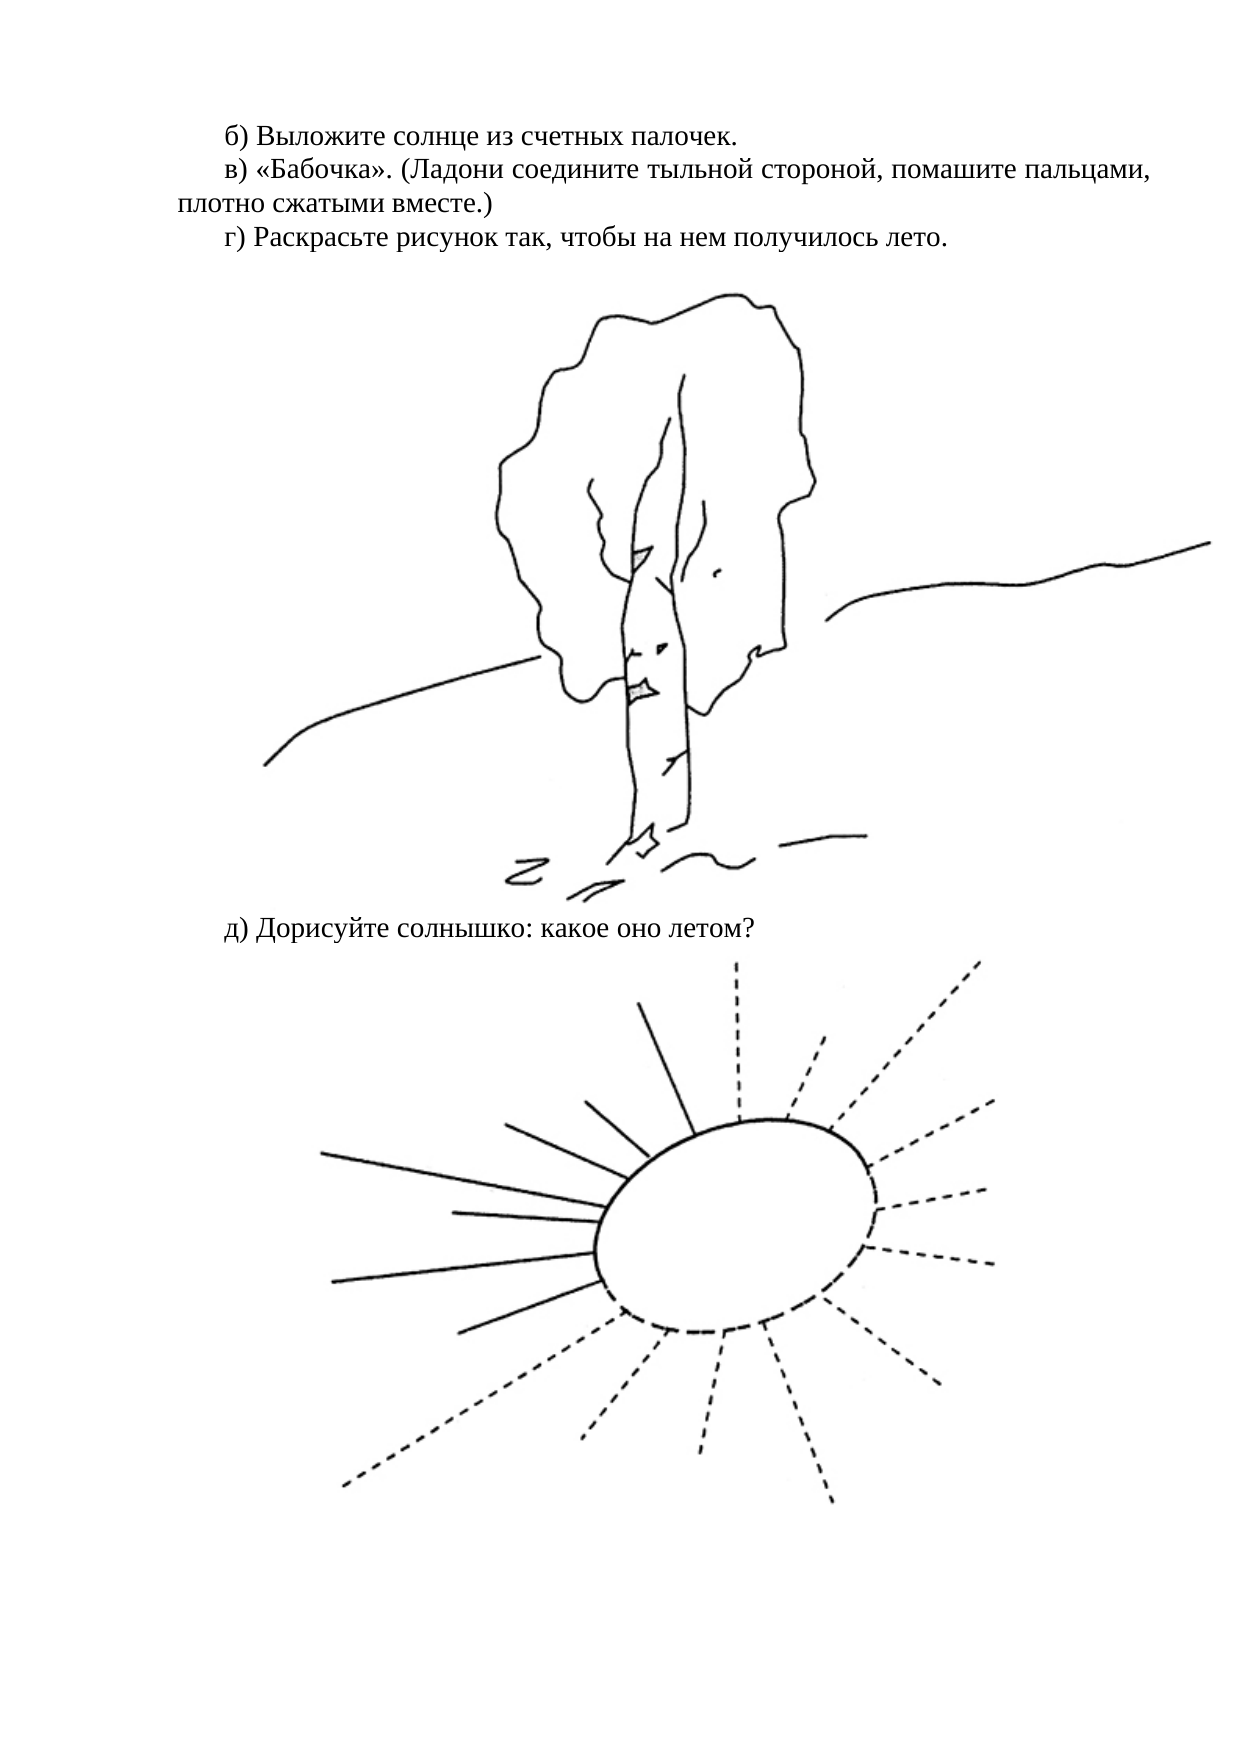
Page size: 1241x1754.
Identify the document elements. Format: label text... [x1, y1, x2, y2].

text г) Раскрасьте рисунок так, чтобы на нем получилось лето. [177, 219, 1152, 252]
text д) Дорисуйте солнышко: какое оно летом? [177, 910, 1152, 944]
text б) Выложите солнце из счетных палочек. [177, 118, 1152, 152]
text в) «Бабочка». (Ладони соедините тыльной стороной, помашите пальцами, плотно сжатыми вместе.) [177, 152, 1152, 219]
picture [224, 252, 1224, 911]
picture [224, 943, 1224, 1511]
